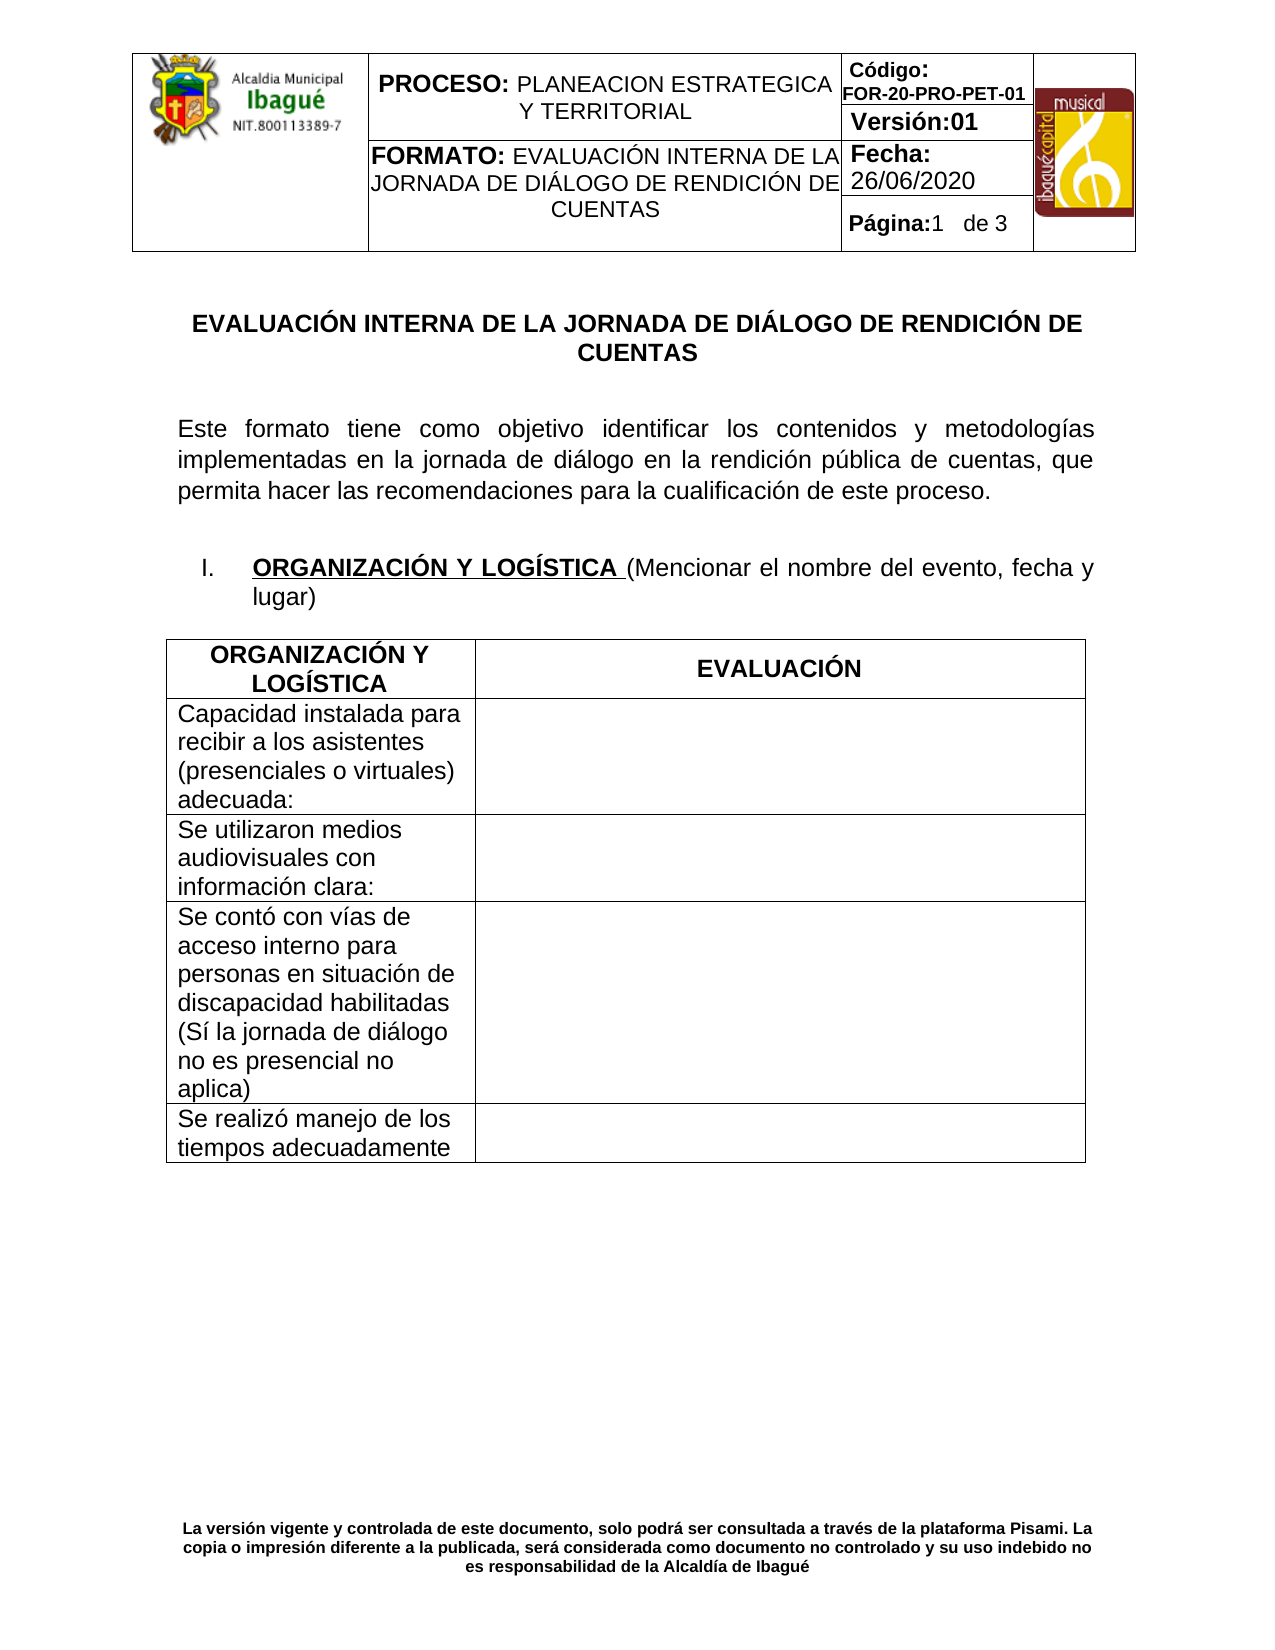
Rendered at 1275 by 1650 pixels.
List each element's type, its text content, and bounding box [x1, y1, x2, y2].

list ORGANIZACIÓN Y LOGÍSTICA (Mencionar el nombre del evento, fecha y lugar) [215, 553, 1095, 610]
table_cell Se realizó manejo de los tiempos adecuadamente [167, 1104, 475, 1162]
table_cell [476, 815, 1085, 901]
table_cell Se contó con vías de acceso interno para personas en situación de discapacidad habilitadas (Sí la jornada de diálogo no es presencial no aplica) [167, 902, 475, 1103]
table_cell Se utilizaron medios audiovisuales con información clara: [167, 815, 475, 901]
table_cell [476, 1104, 1085, 1162]
table_cell [476, 699, 1085, 813]
table_cell Capacidad instalada para recibir a los asistentes (presenciales o virtuales) adecuada: [167, 699, 475, 813]
subtitle EVALUACIÓN INTERNA DE LA JORNADA DE DIÁLOGO DE RENDICIÓN DE CUENTAS [177, 309, 1098, 366]
table_header EVALUACIÓN [476, 640, 1085, 697]
table_header ORGANIZACIÓN Y LOGÍSTICA [167, 640, 475, 697]
picture [1035, 88, 1135, 217]
table_cell [476, 902, 1085, 1103]
text Este formato tiene como objetivo identificar los contenidos y metodologías implementadas en la jornada de diálogo en la rendición pública de cuentas, que permita hacer las recomendaciones para la cualificación de este proceso. [177, 414, 1095, 505]
